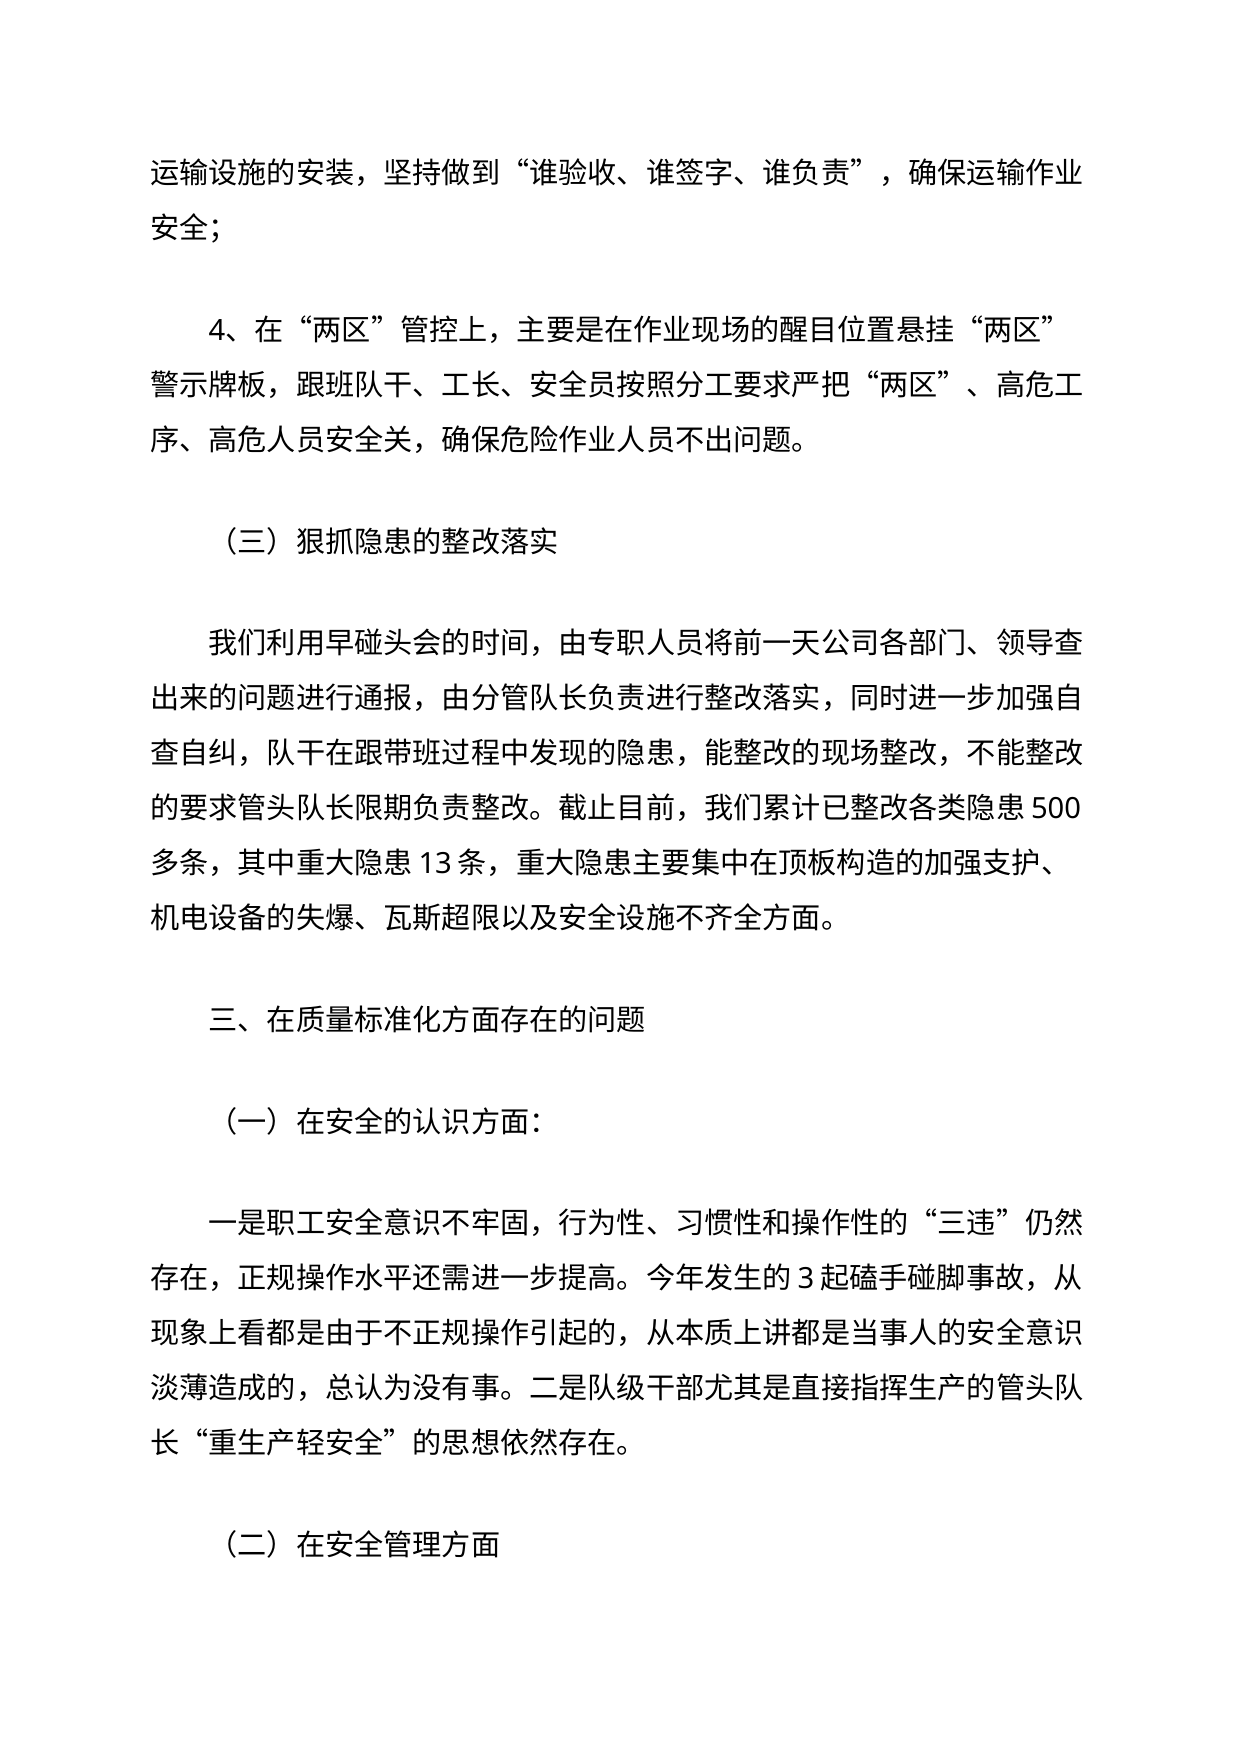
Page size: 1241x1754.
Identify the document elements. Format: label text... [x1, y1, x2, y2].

text 一是职工安全意识不牢固，行为性、习惯性和操作性的“三违”仍然存在，正规操作水平还需进一步提高。今年发生的3起磕手碰脚事故，从现象上看都是由于不正规操作引起的，从本质上讲都是当事人的安全意识淡薄造成的，总认为没有事。二是队级干部尤其是直接指挥生产的管头队长“重生产轻安全”的思想依然存在。 [150, 1200, 1090, 1462]
text （一）在安全的认识方面： [150, 1098, 1090, 1141]
text 4、在“两区”管控上，主要是在作业现场的醒目位置悬挂“两区”警示牌板，跟班队干、工长、安全员按照分工要求严把“两区”、高危工序、高危人员安全关，确保危险作业人员不出问题。 [150, 307, 1090, 459]
text 我们利用早碰头会的时间，由专职人员将前一天公司各部门、领导查出来的问题进行通报，由分管队长负责进行整改落实，同时进一步加强自查自纠，队干在跟带班过程中发现的隐患，能整改的现场整改，不能整改的要求管头队长限期负责整改。截止目前，我们累计已整改各类隐患500多条，其中重大隐患13条，重大隐患主要集中在顶板构造的加强支护、机电设备的失爆、瓦斯超限以及安全设施不齐全方面。 [150, 620, 1090, 937]
text （三）狠抓隐患的整改落实 [150, 518, 1090, 561]
text （二）在安全管理方面 [150, 1522, 1090, 1564]
text 三、在质量标准化方面存在的问题 [150, 997, 1090, 1039]
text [150, 150, 1090, 247]
